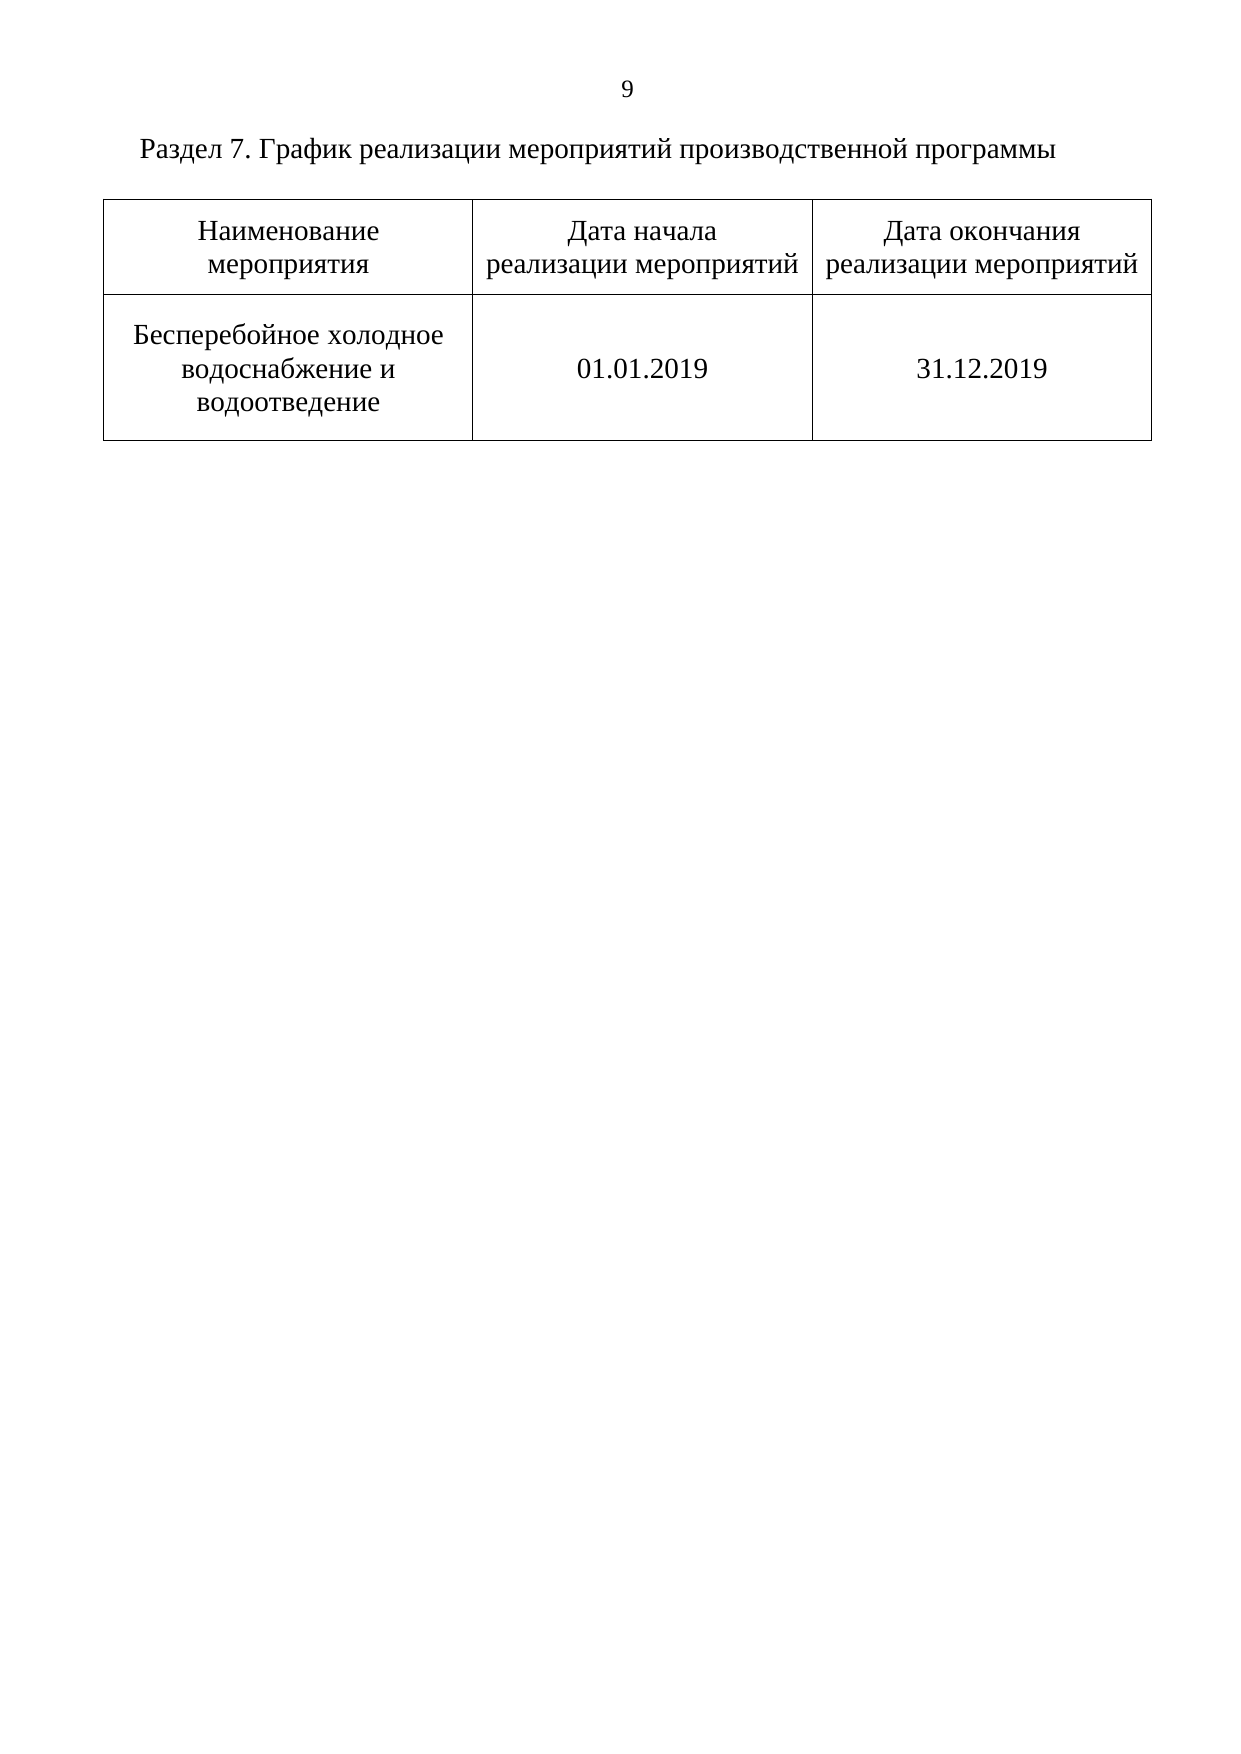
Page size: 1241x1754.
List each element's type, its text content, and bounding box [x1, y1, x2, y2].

table_cell 31.12.2019 [813, 295, 1151, 440]
table_header Наименование мероприятия [104, 200, 472, 294]
table_cell 01.01.2019 [473, 295, 812, 440]
text Раздел 7. График реализации мероприятий производственной программы [103, 131, 1092, 165]
table_cell Бесперебойное холодное водоснабжение и водоотведение [104, 295, 472, 440]
table_header Дата начала реализации мероприятий [473, 200, 812, 294]
table_header Дата окончания реализации мероприятий [813, 200, 1151, 294]
